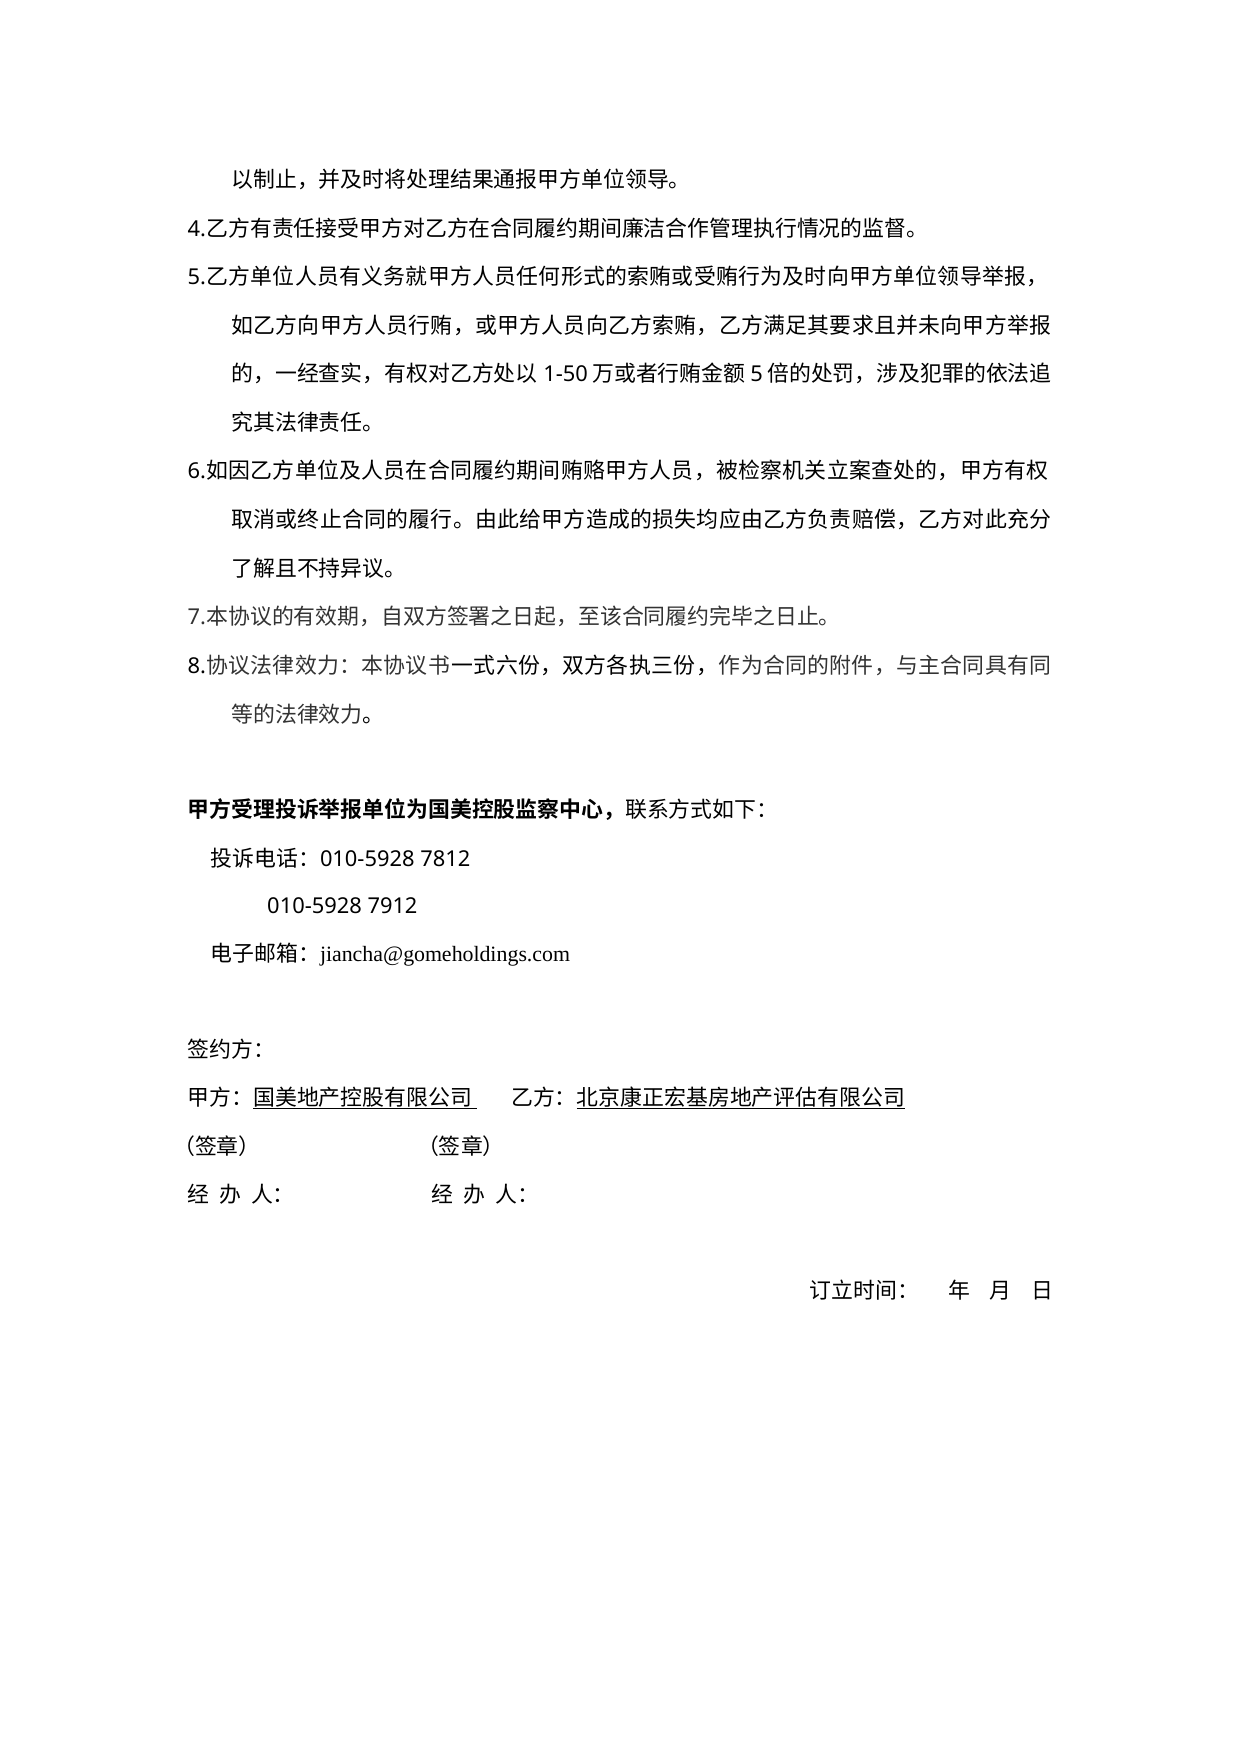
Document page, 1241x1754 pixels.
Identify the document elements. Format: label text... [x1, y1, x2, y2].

list 协议法律效力：本协议书一式六份，双方各执三份，作为合同的附件，与主合同具有同等的法律效力。 [187, 647, 1053, 729]
text 签约方： [187, 1032, 1053, 1064]
list 如因乙方单位及人员在合同履约期间贿赂甲方人员，被检察机关立案查处的，甲方有权取消或终止合同的履行。由此给甲方造成的损失均应由乙方负责赔偿，乙方对此充分了解且不持异议。 [187, 453, 1053, 583]
text 经 办 人： 经 办 人： [187, 1177, 1053, 1209]
text 甲方：国美地产控股有限公司 乙方：北京康正宏基房地产评估有限公司 [187, 1080, 1053, 1112]
text 订立时间： 年 月 日 [187, 1272, 1053, 1305]
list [187, 162, 1053, 194]
list 甲方受理投诉举报单位为国美控股监察中心，联系方式如下： [187, 792, 1053, 824]
text 010-5928 7912 [187, 888, 1053, 921]
text 投诉电话：010-5928 7812 [187, 840, 1053, 873]
list 乙方单位人员有义务就甲方人员任何形式的索贿或受贿行为及时向甲方单位领导举报，如乙方向甲方人员行贿，或甲方人员向乙方索贿，乙方满足其要求且并未向甲方举报的，一经查实，有权对乙方处以1-50万或者行贿金额5倍的处罚，涉及犯罪的依法追究其法律责任。 [187, 259, 1053, 437]
text （签章） （签章） [173, 1128, 1053, 1161]
text 电子邮箱：jiancha@gomeholdings.com [187, 936, 1053, 968]
list 乙方有责任接受甲方对乙方在合同履约期间廉洁合作管理执行情况的监督。 [187, 210, 1053, 243]
list 本协议的有效期，自双方签署之日起，至该合同履约完毕之日止。 [187, 599, 1053, 632]
